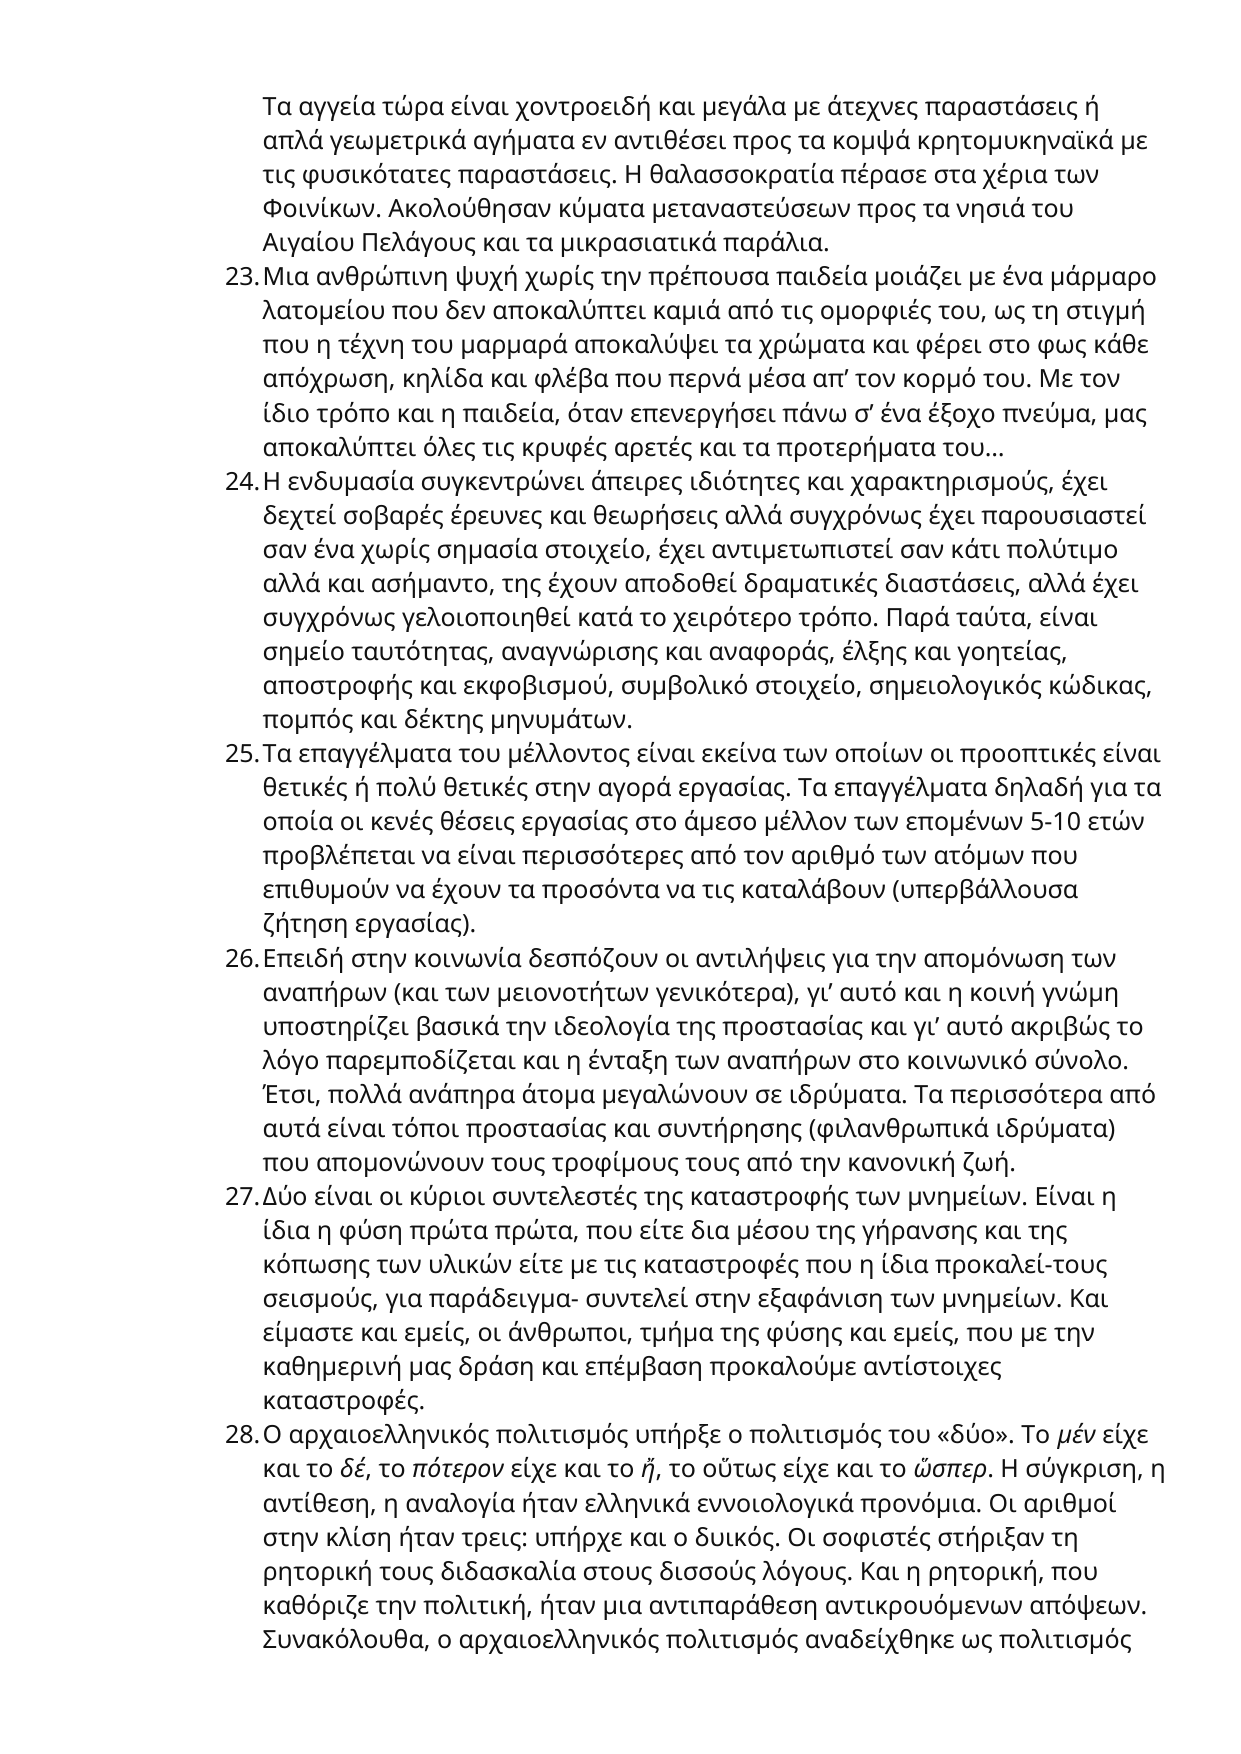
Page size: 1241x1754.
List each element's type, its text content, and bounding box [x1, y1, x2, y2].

list Μια ανθρώπινη ψυχή χωρίς την πρέπουσα παιδεία μοιάζει με ένα μάρμαρο λατομείου που δεν αποκαλύπτει καμιά από τις ομορφιές του, ως τη στιγμή που η τέχνη του μαρμαρά αποκαλύψει τα χρώματα και φέρει στο φως κάθε απόχρωση, κηλίδα και φλέβα που περνά μέσα απ’ τον κορμό του. Με τον ίδιο τρόπο και η παιδεία, όταν επενεργήσει πάνω σ’ ένα έξοχο πνεύμα, μας αποκαλύπτει όλες τις κρυφές αρετές και τα προτερήματα του… [225, 259, 1167, 463]
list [225, 1417, 1167, 1656]
list Η ενδυμασία συγκεντρώνει άπειρες ιδιότητες και χαρακτηρισμούς, έχει δεχτεί σοβαρές έρευνες και θεωρήσεις αλλά συγχρόνως έχει παρουσιαστεί σαν ένα χωρίς σημασία στοιχείο, έχει αντιμετωπιστεί σαν κάτι πολύτιμο αλλά και ασήμαντο, της έχουν αποδοθεί δραματικές διαστάσεις, αλλά έχει συγχρόνως γελοιοποιηθεί κατά το χειρότερο τρόπο. Παρά ταύτα, είναι σημείο ταυτότητας, αναγνώρισης και αναφοράς, έλξης και γοητείας, αποστροφής και εκφοβισμού, συμβολικό στοιχείο, σημειολογικός κώδικας, πομπός και δέκτης μηνυμάτων. [225, 463, 1167, 736]
list Δύο είναι οι κύριοι συντελεστές της καταστροφής των μνημείων. Είναι η ίδια η φύση πρώτα πρώτα, που είτε δια μέσου της γήρανσης και της κόπωσης των υλικών είτε με τις καταστροφές που η ίδια προκαλεί-τους σεισμούς, για παράδειγμα- συντελεί στην εξαφάνιση των μνημείων. Και είμαστε και εμείς, οι άνθρωποι, τμήμα της φύσης και εμείς, που με την καθημερινή μας δράση και επέμβαση προκαλούμε αντίστοιχες καταστροφές. [225, 1179, 1167, 1417]
list Επειδή στην κοινωνία δεσπόζουν οι αντιλήψεις για την απομόνωση των αναπήρων (και των μειονοτήτων γενικότερα), γι’ αυτό και η κοινή γνώμη υποστηρίζει βασικά την ιδεολογία της προστασίας και γι’ αυτό ακριβώς το λόγο παρεμποδίζεται και η ένταξη των αναπήρων στο κοινωνικό σύνολο. Έτσι, πολλά ανάπηρα άτομα μεγαλώνουν σε ιδρύματα. Τα περισσότερα από αυτά είναι τόποι προστασίας και συντήρησης (φιλανθρωπικά ιδρύματα) που απομονώνουν τους τροφίμους τους από την κανονική ζωή. [225, 940, 1167, 1179]
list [225, 89, 1167, 259]
list Τα επαγγέλματα του μέλλοντος είναι εκείνα των οποίων οι προοπτικές είναι θετικές ή πολύ θετικές στην αγορά εργασίας. Τα επαγγέλματα δηλαδή για τα οποία οι κενές θέσεις εργασίας στο άμεσο μέλλον των επομένων 5-10 ετών προβλέπεται να είναι περισσότερες από τον αριθμό των ατόμων που επιθυμούν να έχουν τα προσόντα να τις καταλάβουν (υπερβάλλουσα ζήτηση εργασίας). [225, 736, 1167, 940]
